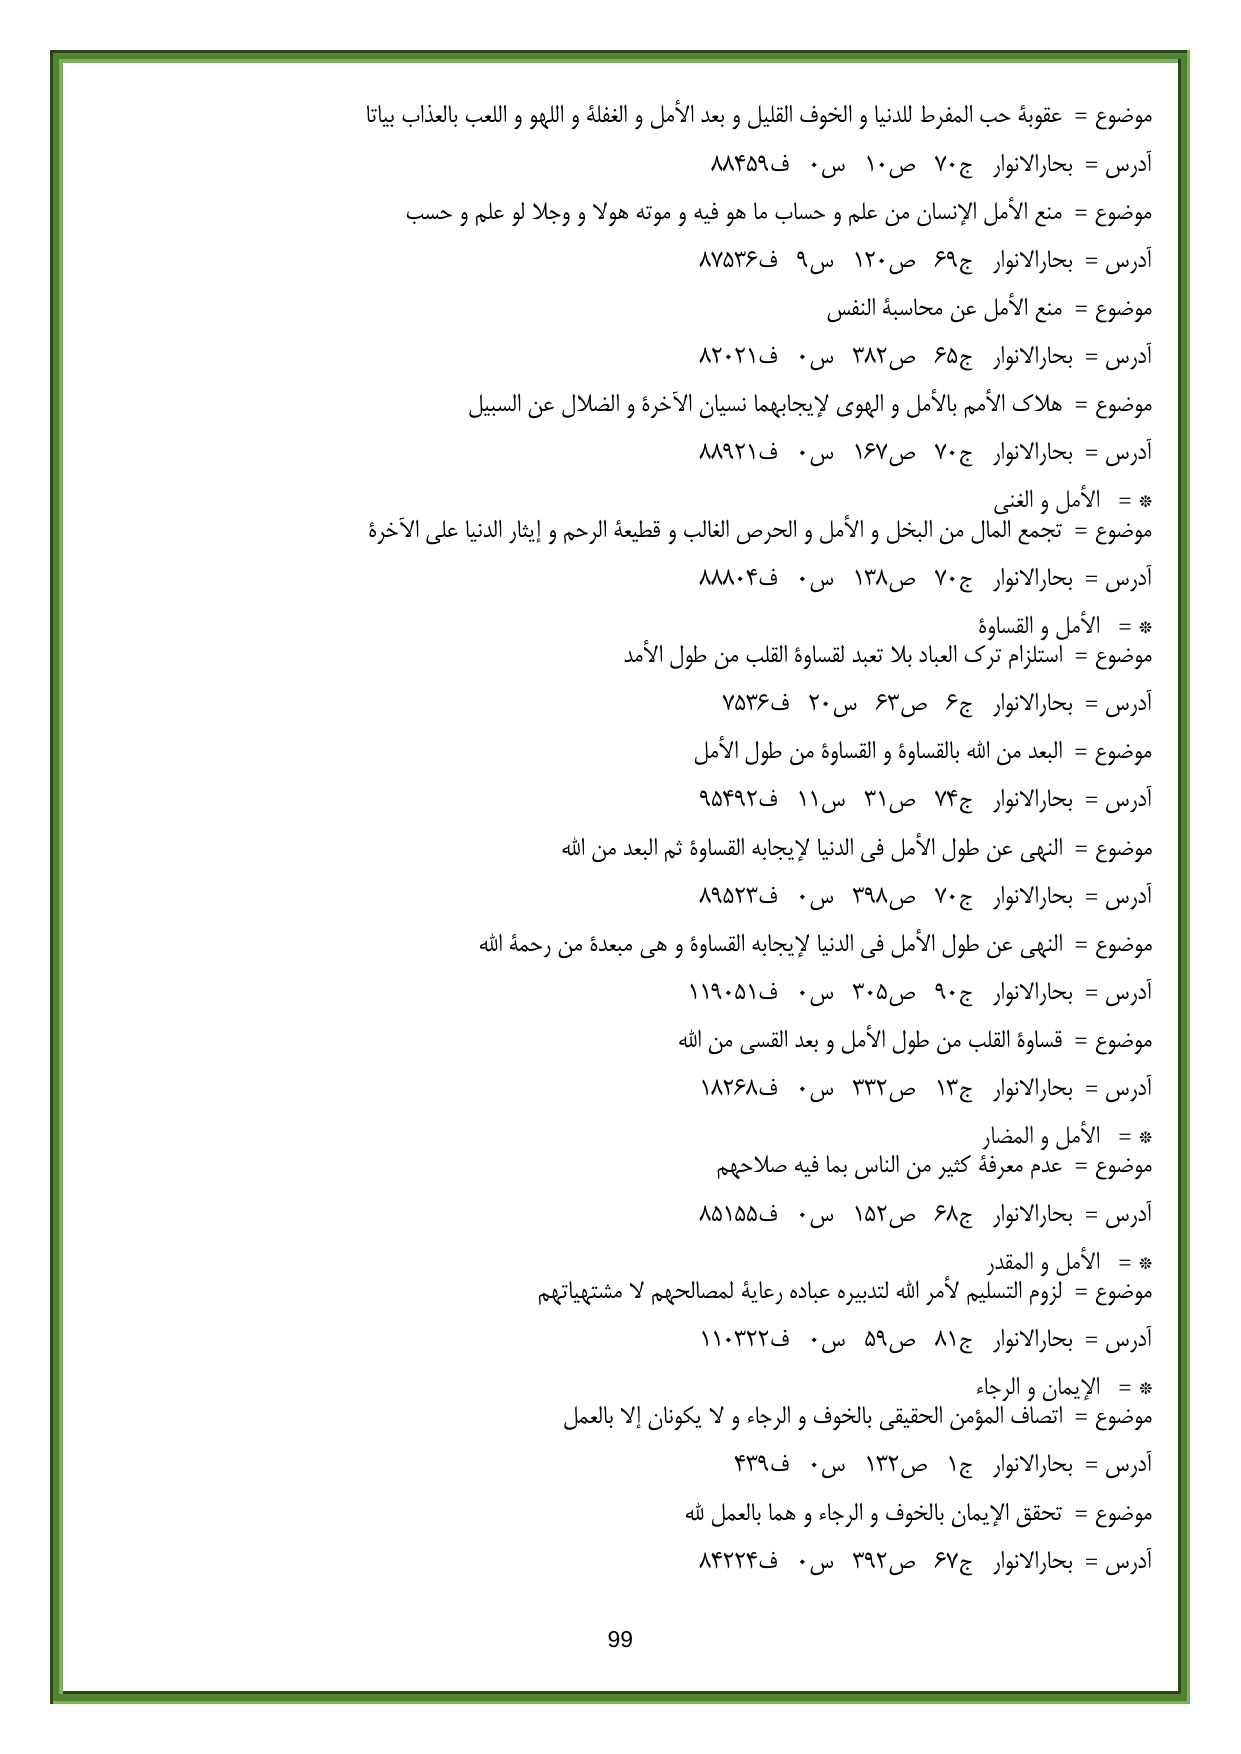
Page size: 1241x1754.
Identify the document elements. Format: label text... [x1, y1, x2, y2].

text آدرس = بحارالانوار ج‏67 ص‏392 س‏0 ف‏84224 [89, 1549, 1152, 1578]
text آدرس = بحارالانوار ج‏13 ص‏332 س‏0 ف‏18268 [89, 1076, 1152, 1105]
text موضوع = استلزام ترك العباد بلا تعبد لقساوة القلب من طول الأمد [89, 643, 1152, 672]
text آدرس = بحارالانوار ج‏81 ص‏59 س‏0 ف‏110322 [89, 1327, 1152, 1356]
text آدرس = بحارالانوار ج‏70 ص‏10 س‏0 ف‏88459 [89, 152, 1152, 181]
text موضوع = النهي عن طول الأمل في الدنيا لإيجابه القساوة ثم البعد من الله‏ [89, 836, 1152, 865]
text آدرس = بحارالانوار ج‏65 ص‏382 س‏0 ف‏82021 [89, 344, 1152, 373]
text آدرس = بحارالانوار ج‏70 ص‏398 س‏0 ف‏89523 [89, 884, 1152, 913]
text آدرس = بحارالانوار ج‏70 ص‏167 س‏0 ف‏88921 [89, 440, 1152, 469]
text آدرس = بحارالانوار ج‏90 ص‏305 س‏0 ف‏119051 [89, 980, 1152, 1009]
subtitle * = الأمل و المضار [89, 1124, 1152, 1153]
text موضوع = لزوم التسليم لأمر الله لتدبيره عباده رعاية لمصالحهم لا مشتهياتهم‏ [89, 1279, 1152, 1308]
text آدرس = بحارالانوار ج‏68 ص‏152 س‏0 ف‏85155 [89, 1202, 1152, 1231]
text موضوع = قساوة القلب من طول الأمل و بعد القسي من الله‏ [89, 1028, 1152, 1057]
text موضوع = هلاك الأمم بالأمل و الهوى لإيجابهما نسيان الآخرة و الضلال عن السبيل‏ [89, 392, 1152, 421]
subtitle * = الإيمان و الرجاء [89, 1375, 1152, 1404]
text آدرس = بحارالانوار ج‏70 ص‏138 س‏0 ف‏88804 [89, 566, 1152, 595]
subtitle * = الأمل و المقدر [89, 1250, 1152, 1279]
text آدرس = بحارالانوار ج‏6 ص‏63 س‏20 ف‏7536 [89, 691, 1152, 720]
text آدرس = بحارالانوار ج‏74 ص‏31 س‏11 ف‏95492 [89, 787, 1152, 817]
text موضوع = منع الأمل الإنسان من علم و حساب ما هو فيه و موته هولا و وجلا لو علم و حسب‏ [89, 200, 1152, 229]
text آدرس = بحارالانوار ج‏69 ص‏120 س‏9 ف‏87536 [89, 248, 1152, 277]
text آدرس = بحارالانوار ج‏1 ص‏132 س‏0 ف‏439 [89, 1452, 1152, 1482]
text موضوع = تجمع المال من البخل و الأمل و الحرص الغالب و قطيعة الرحم و إيثار الدنيا على الآخرة [89, 518, 1152, 547]
text موضوع = عقوبة حب المفرط للدنيا و الخوف القليل و بعد الأمل و الغفلة و اللهو و اللعب بالعذاب بياتا [89, 103, 1152, 133]
text موضوع = البعد من الله بالقساوة و القساوة من طول الأمل‏ [89, 739, 1152, 768]
text موضوع = عدم معرفة كثير من الناس بما فيه صلاحهم‏ [89, 1153, 1152, 1183]
text موضوع = منع الأمل عن محاسبة النفس‏ [89, 296, 1152, 325]
text موضوع = اتصاف المؤمن الحقيقي بالخوف و الرجاء و لا يكونان إلا بالعمل‏ [89, 1404, 1152, 1433]
text موضوع = تحقق الإيمان بالخوف و الرجاء و هما بالعمل لله‏ [89, 1501, 1152, 1530]
subtitle * = الأمل و القساوة [89, 614, 1152, 643]
text موضوع = النهي عن طول الأمل في الدنيا لإيجابه القساوة و هي مبعدة من رحمة الله‏ [89, 932, 1152, 961]
subtitle * = الأمل و الغنى‏ [89, 488, 1152, 518]
